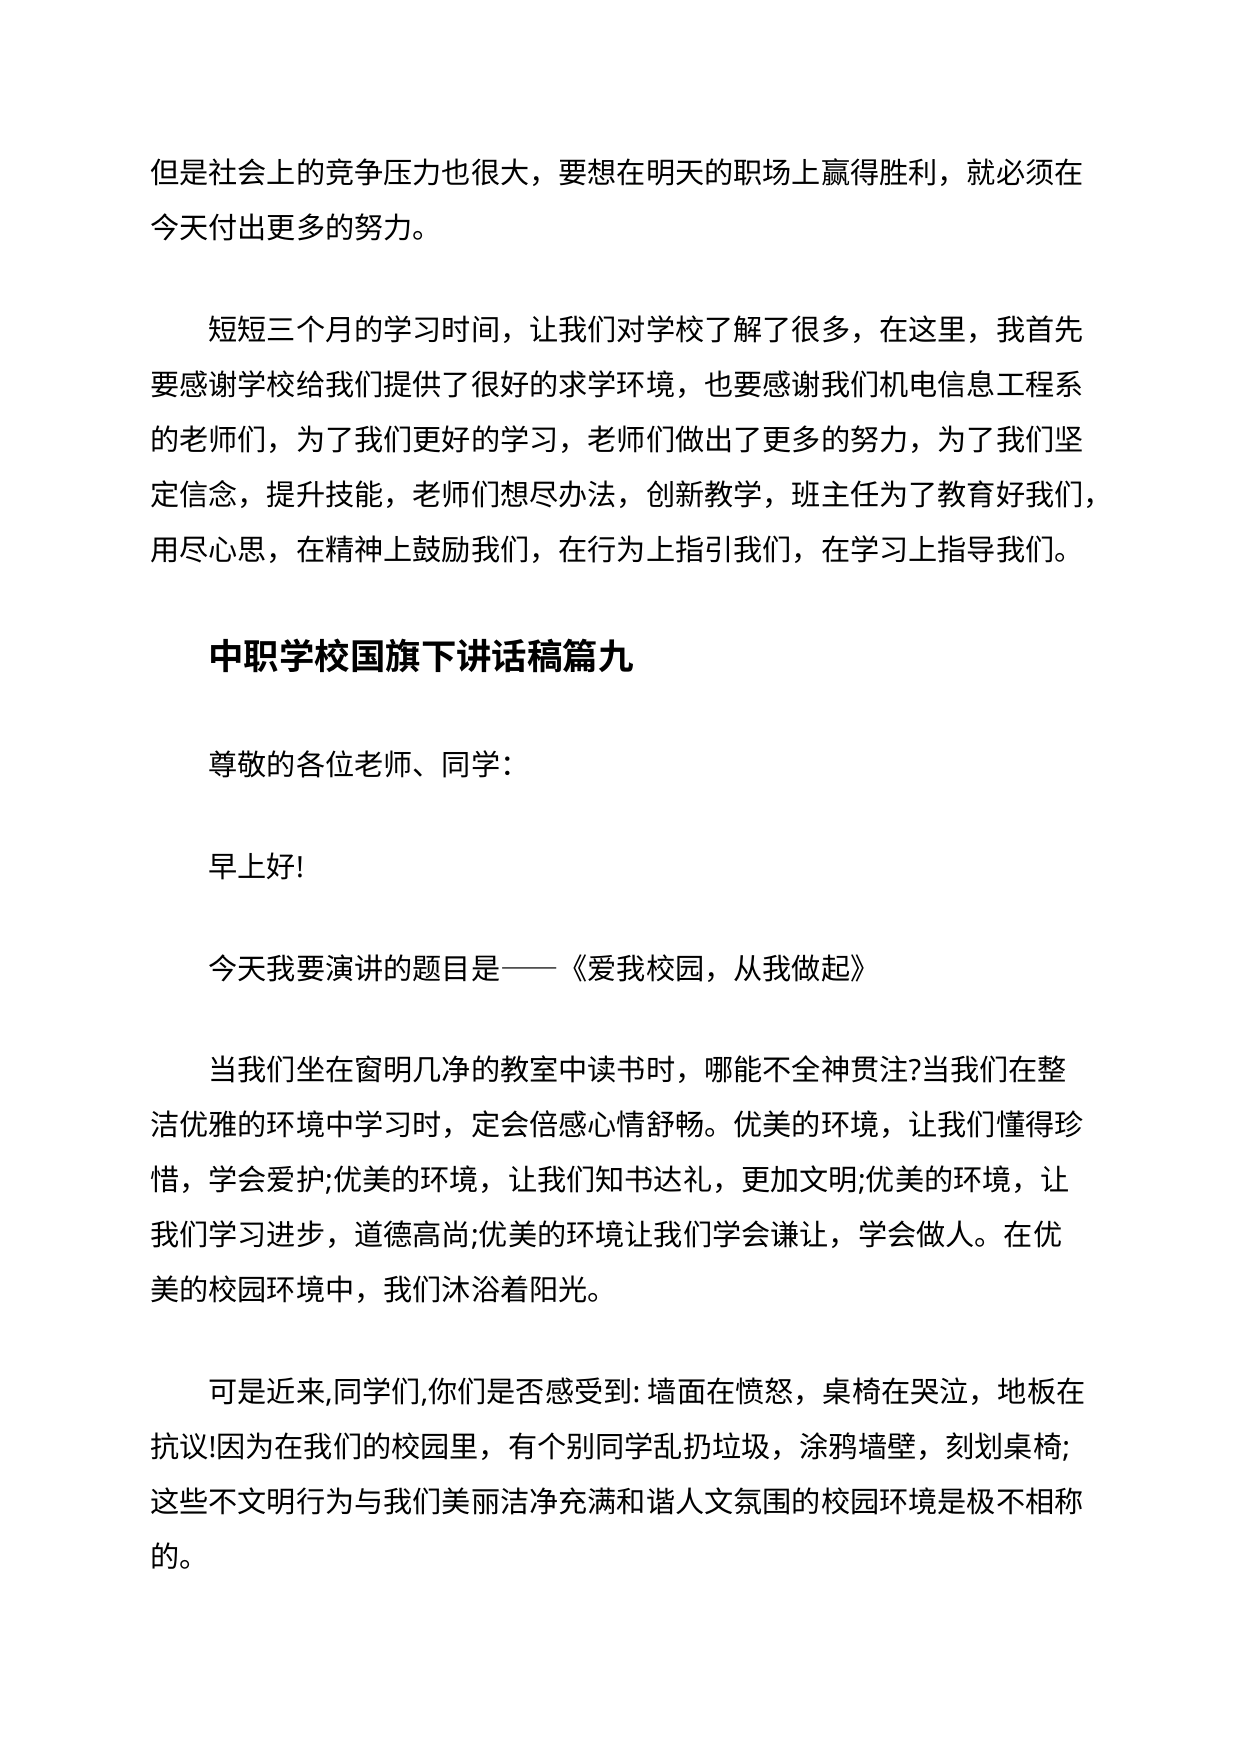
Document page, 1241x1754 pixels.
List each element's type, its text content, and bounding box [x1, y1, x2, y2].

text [150, 150, 1090, 247]
text 尊敬的各位老师、同学： [150, 741, 1090, 784]
text 短短三个月的学习时间，让我们对学校了解了很多，在这里，我首先要感谢学校给我们提供了很好的求学环境，也要感谢我们机电信息工程系的老师们，为了我们更好的学习，老师们做出了更多的努力，为了我们坚定信念，提升技能，老师们想尽办法，创新教学，班主任为了教育好我们，用尽心思，在精神上鼓励我们，在行为上指引我们，在学习上指导我们。 [150, 307, 1090, 568]
text 中职学校国旗下讲话稿篇九 [150, 628, 1090, 679]
text 可是近来,同学们,你们是否感受到: 墙面在愤怒，桌椅在哭泣，地板在抗议!因为在我们的校园里，有个别同学乱扔垃圾，涂鸦墙壁，刻划桌椅;这些不文明行为与我们美丽洁净充满和谐人文氛围的校园环境是极不相称的。 [150, 1369, 1090, 1576]
text 当我们坐在窗明几净的教室中读书时，哪能不全神贯注?当我们在整洁优雅的环境中学习时，定会倍感心情舒畅。优美的环境，让我们懂得珍惜，学会爱护;优美的环境，让我们知书达礼，更加文明;优美的环境，让我们学习进步，道德高尚;优美的环境让我们学会谦让，学会做人。在优美的校园环境中，我们沐浴着阳光。 [150, 1047, 1090, 1309]
text 早上好! [150, 843, 1090, 886]
text 今天我要演讲的题目是——《爱我校园，从我做起》 [150, 945, 1090, 987]
